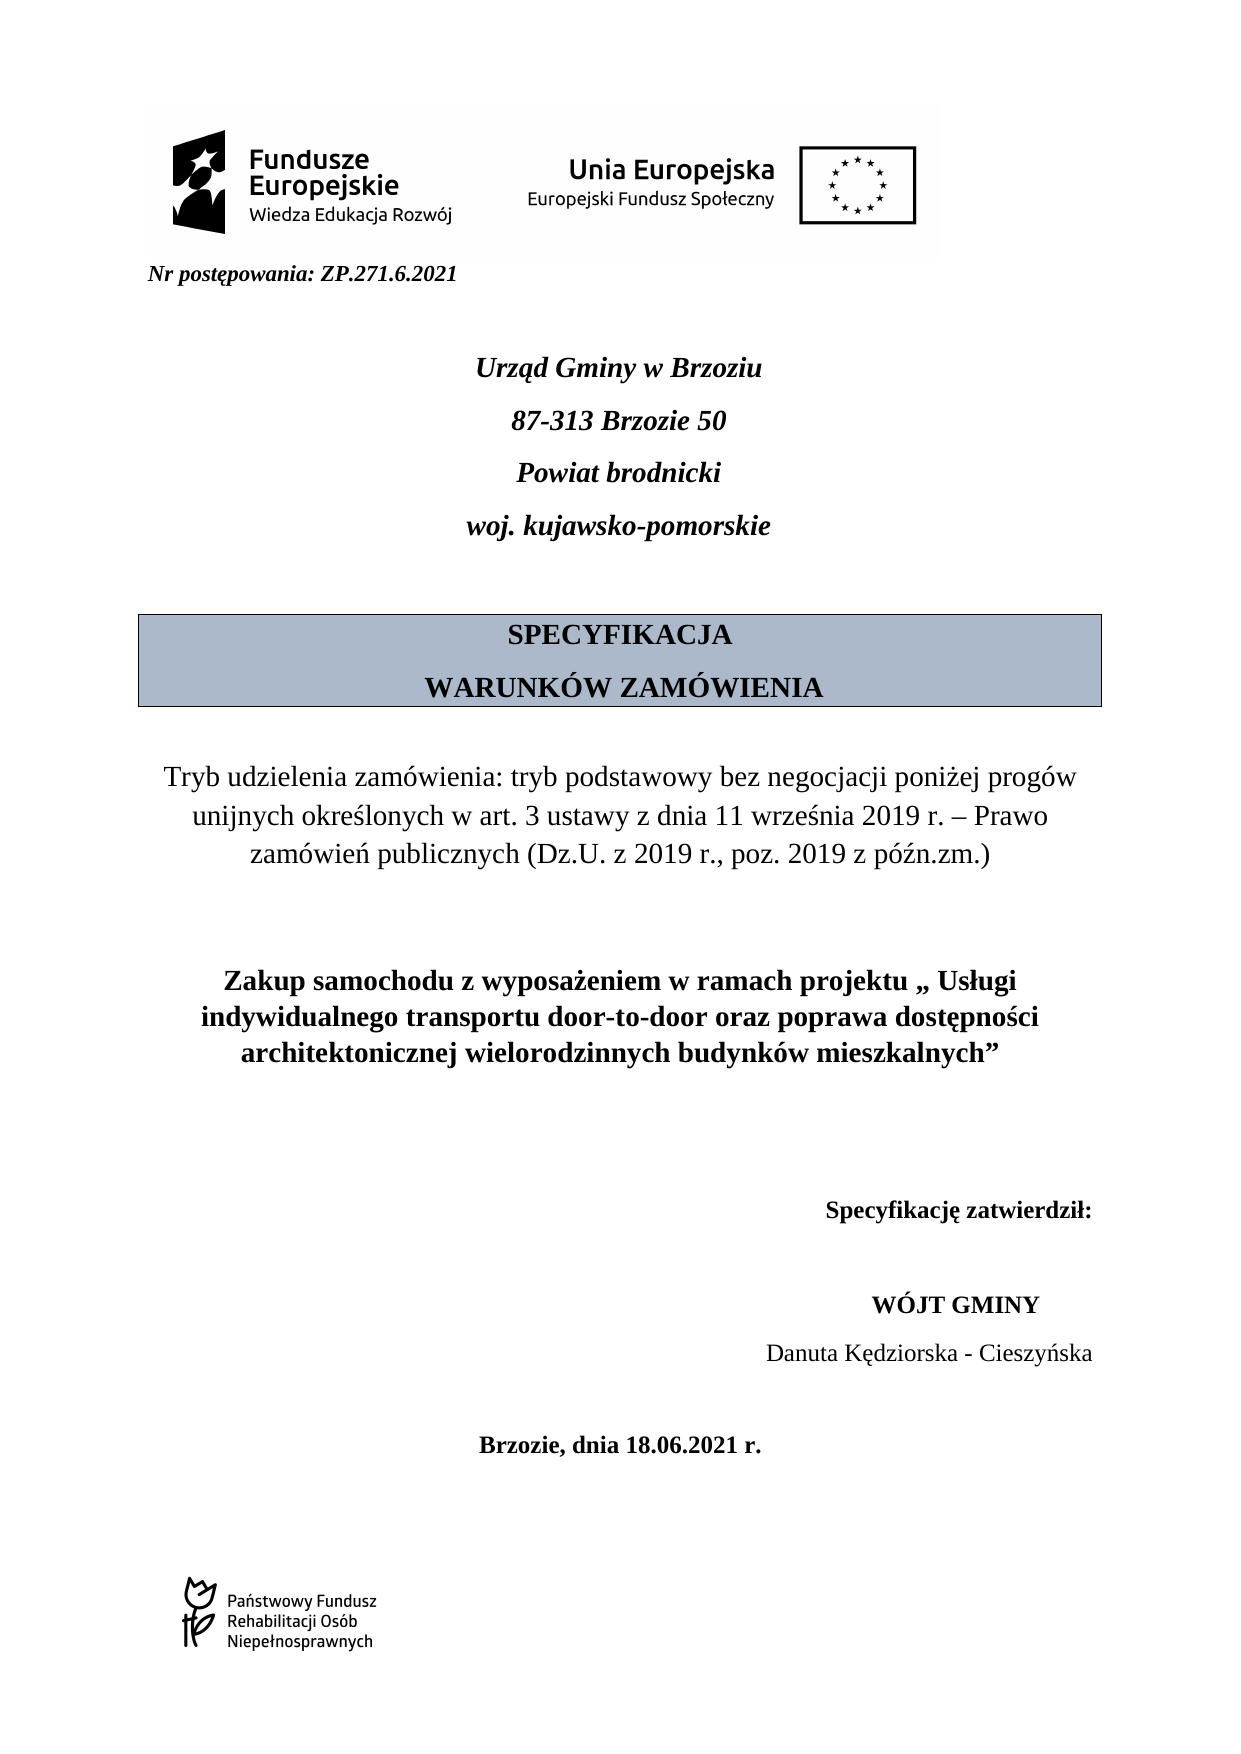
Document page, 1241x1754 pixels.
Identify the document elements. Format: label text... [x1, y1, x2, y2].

text Specyfikację zatwierdził: [148, 1195, 1093, 1224]
text WARUNKÓW ZAMÓWIENIA [139, 667, 1101, 706]
text Nr postępowania: ZP.271.6.2021 [148, 260, 1093, 286]
text Brzozie, dnia 18.06.2021 r. [148, 1430, 1093, 1459]
text SPECYFIKACJA [139, 615, 1101, 651]
text Zakup samochodu z wyposażeniem w ramach projektu „ Usługi indywidualnego transportu door-to-door oraz poprawa dostępności architektonicznej wielorodzinnych budynków mieszkalnych” [148, 963, 1093, 1069]
text woj. kujawsko-pomorskie [148, 508, 1093, 542]
text 87-313 Brzozie 50 [148, 403, 1093, 436]
picture [147, 104, 942, 260]
text Urząd Gminy w Brzoziu [148, 350, 1093, 383]
text Danuta Kędziorska - Cieszyńska [148, 1338, 1093, 1367]
picture [147, 1544, 411, 1684]
text Tryb udzielenia zamówienia: tryb podstawowy bez negocjacji poniżej progów unijnych określonych w art. 3 ustawy z dnia 11 września 2019 r. – Prawo zamówień publicznych (Dz.U. z 2019 r., poz. 2019 z późn.zm.) [148, 759, 1093, 870]
text WÓJT GMINY [148, 1291, 1093, 1319]
text Powiat brodnicki [148, 456, 1093, 489]
